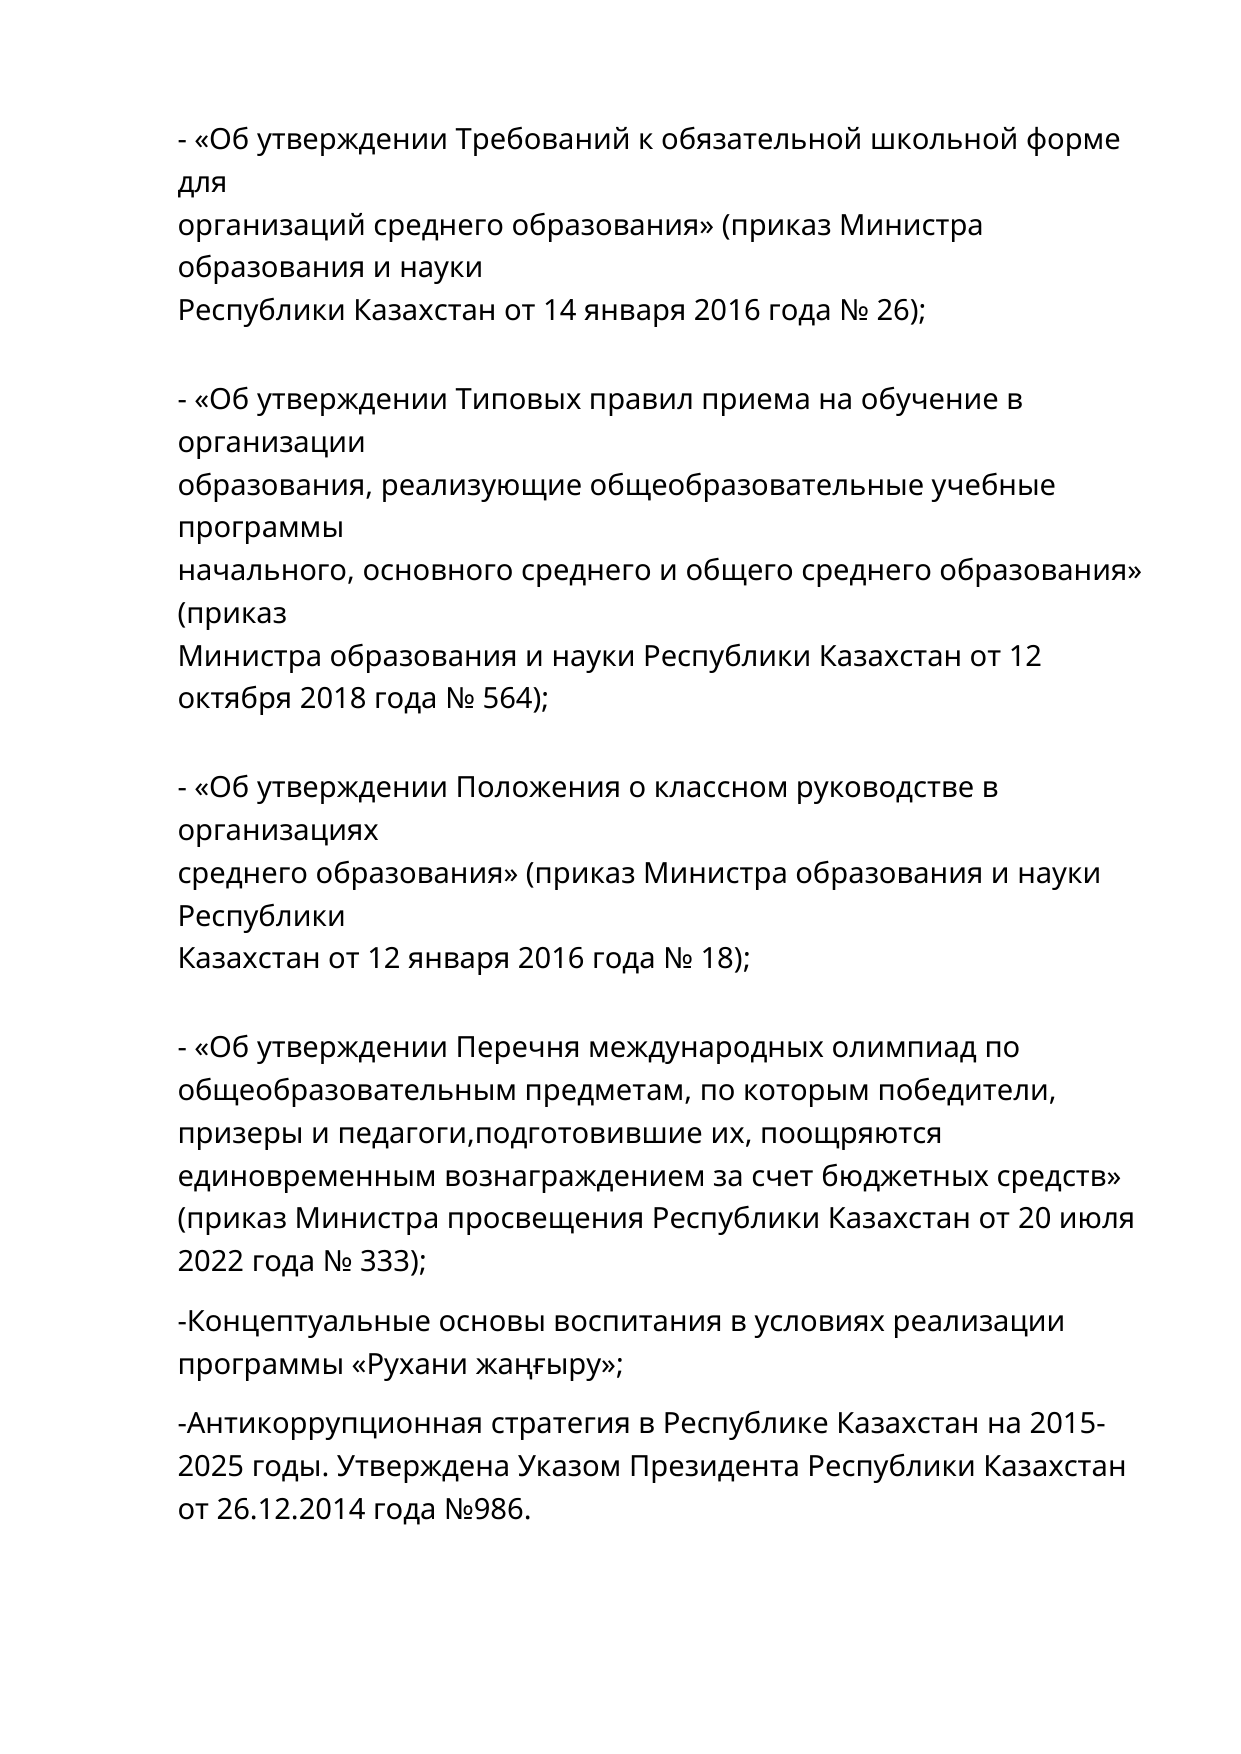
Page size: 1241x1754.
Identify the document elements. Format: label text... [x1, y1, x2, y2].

text -Концептуальные основы воспитания в условиях реализации программы «Рухани жаңғыру»; [177, 1300, 1152, 1383]
text - «Об утверждении Положения о классном руководстве в организациях среднего образования» (приказ Министра образования и науки Республики Казахстан от 12 января 2016 года № 18); [177, 767, 1152, 1008]
text - «Об утверждении Типовых правил приема на обучение в организации образования, реализующие общеобразовательные учебные программы начального, основного среднего и общего среднего образования» (приказ Министра образования и науки Республики Казахстан от 12 октября 2018 года № 564); [177, 378, 1152, 748]
text - «Об утверждении Перечня международных олимпиад по общеобразовательным предметам, по которым победители, призеры и педагоги,подготовившие их, поощряются единовременным вознаграждением за счет бюджетных средств» (приказ Министра просвещения Республики Казахстан от 20 июля 2022 года № 333); [177, 1027, 1152, 1280]
text -Антикоррупционная стратегия в Республике Казахстан на 2015-2025 годы. Утверждена Указом Президента Республики Казахстан от 26.12.2014 года №986. [177, 1402, 1152, 1528]
text - «Об утверждении Требований к обязательной школьной форме для организаций среднего образования» (приказ Министра образования и науки Республики Казахстан от 14 января 2016 года № 26); [177, 118, 1152, 359]
